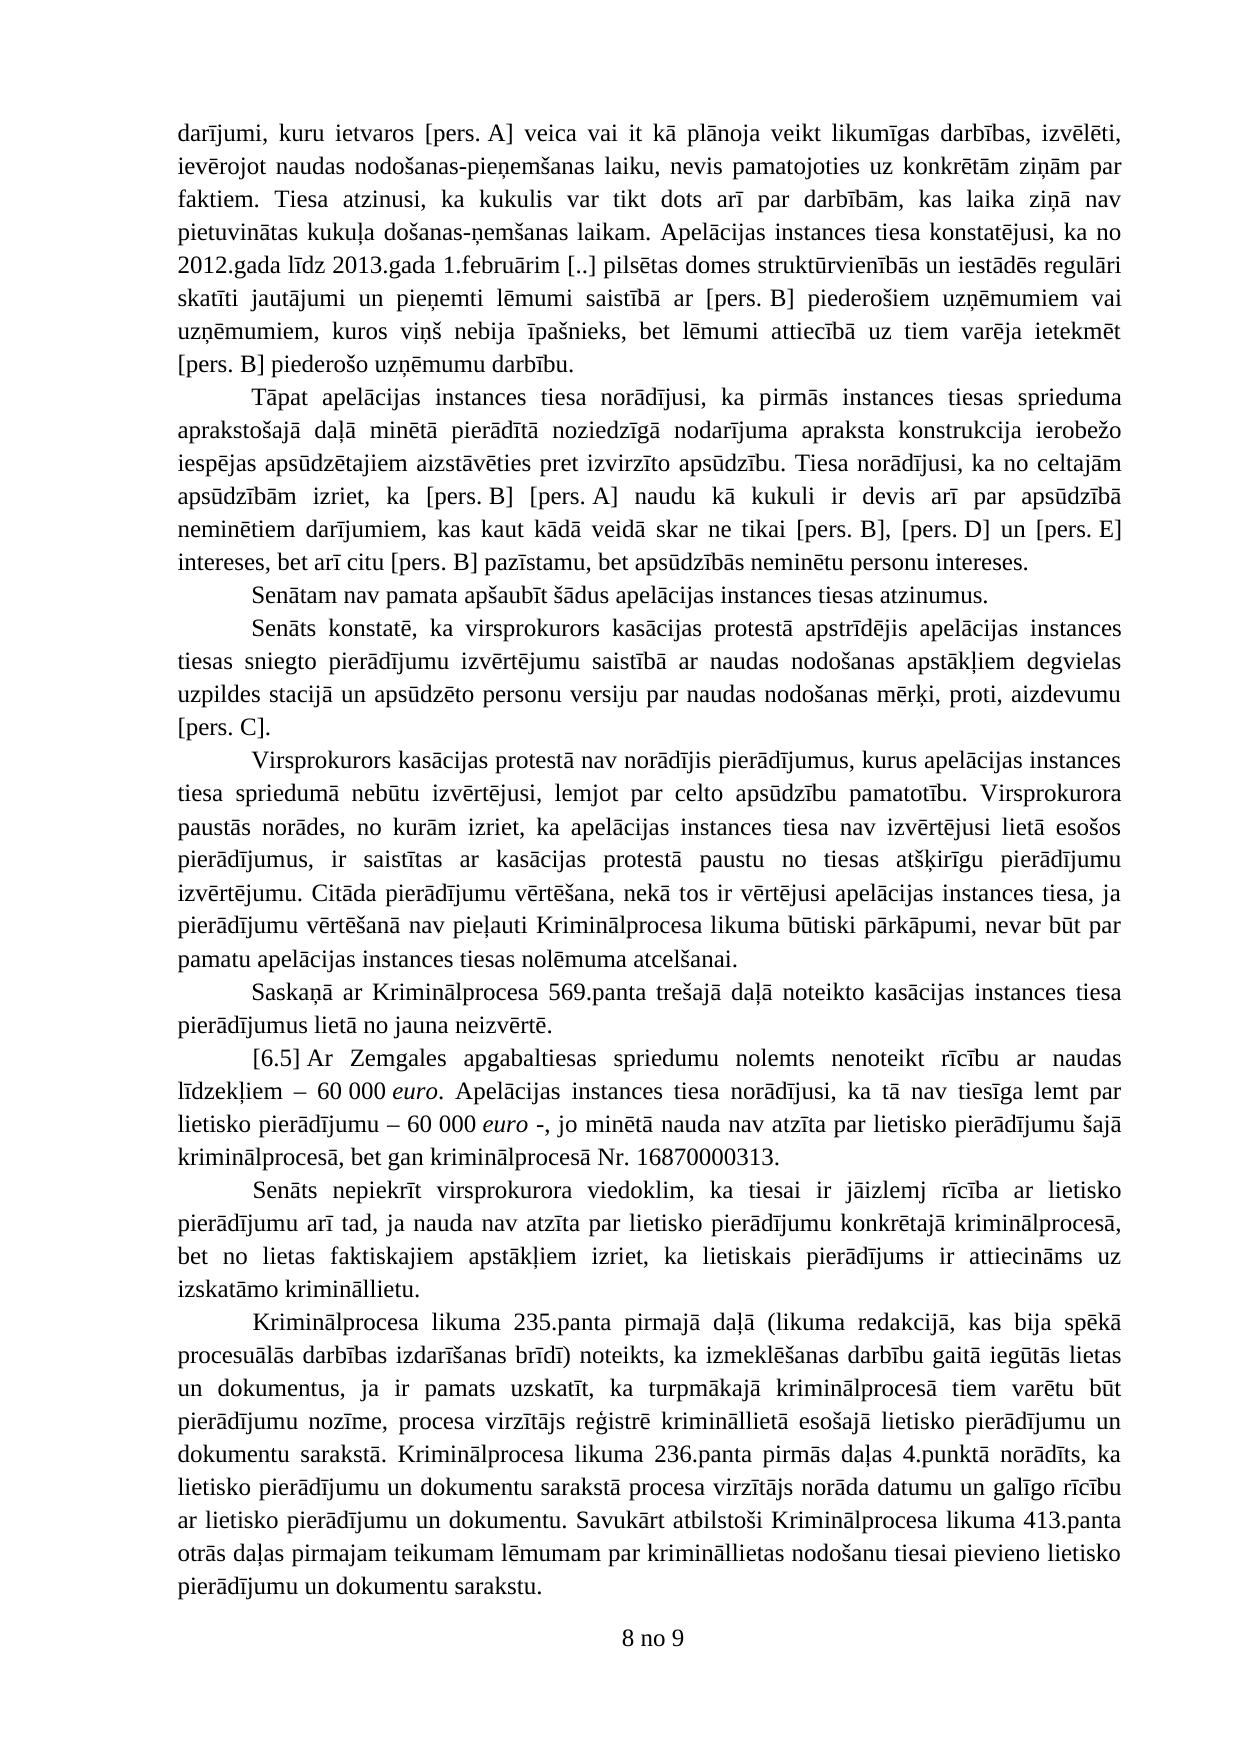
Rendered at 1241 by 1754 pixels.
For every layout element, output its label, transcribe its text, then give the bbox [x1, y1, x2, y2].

text Senāts nepiekrīt virsprokurora viedoklim, ka tiesai ir jāizlemj rīcība ar lietisko pierādījumu arī tad, ja nauda nav atzīta par lietisko pierādījumu konkrētajā kriminālprocesā, bet no lietas faktiskajiem apstākļiem izriet, ka lietiskais pierādījums ir attiecināms uz izskatāmo krimināllietu. [177, 1175, 1122, 1303]
text Saskaņā ar Kriminālprocesa 569.panta trešajā daļā noteikto kasācijas instances tiesa pierādījumus lietā no jauna neizvērtē. [177, 977, 1122, 1038]
text Tāpat apelācijas instances tiesa norādījusi, ka pirmās instances tiesas sprieduma aprakstošajā daļā minētā pierādītā noziedzīgā nodarījuma apraksta konstrukcija ierobežo iespējas apsūdzētajiem aizstāvēties pret izvirzīto apsūdzību. Tiesa norādījusi, ka no celtajām apsūdzībām izriet, ka [pers. B] [pers. A] naudu kā kukuli ir devis arī par apsūdzībā neminētiem darījumiem, kas kaut kādā veidā skar ne tikai [pers. B], [pers. D] un [pers. E] intereses, bet arī citu [pers. B] pazīstamu, bet apsūdzībās neminētu personu intereses. [177, 382, 1122, 576]
text Kriminālprocesa likuma 235.panta pirmajā daļā (likuma redakcijā, kas bija spēkā procesuālās darbības izdarīšanas brīdī) noteikts, ka izmeklēšanas darbību gaitā iegūtās lietas un dokumentus, ja ir pamats uzskatīt, ka turpmākajā kriminālprocesā tiem varētu būt pierādījumu nozīme, procesa virzītājs reģistrē krimināllietā esošajā lietisko pierādījumu un dokumentu sarakstā. Kriminālprocesa likuma 236.panta pirmās daļas 4.punktā norādīts, ka lietisko pierādījumu un dokumentu sarakstā procesa virzītājs norāda datumu un galīgo rīcību ar lietisko pierādījumu un dokumentu. Savukārt atbilstoši Kriminālprocesa likuma 413.panta otrās daļas pirmajam teikumam lēmumam par krimināllietas nodošanu tiesai pievieno lietisko pierādījumu un dokumentu sarakstu. [177, 1307, 1122, 1600]
text [6.5] Ar Zemgales apgabaltiesas spriedumu nolemts nenoteikt rīcību ar naudas līdzekļiem – 60 000 euro. Apelācijas instances tiesa norādījusi, ka tā nav tiesīga lemt par lietisko pierādījumu – 60 000 euro -, jo minētā nauda nav atzīta par lietisko pierādījumu šajā kriminālprocesā, bet gan kriminālprocesā Nr. 16870000313. [177, 1043, 1122, 1171]
text Senātam nav pamata apšaubīt šādus apelācijas instances tiesas atzinumus. [177, 580, 1122, 609]
text Virsprokurors kasācijas protestā nav norādījis pierādījumus, kurus apelācijas instances tiesa spriedumā nebūtu izvērtējusi, lemjot par celto apsūdzību pamatotību. Virsprokurora paustās norādes, no kurām izriet, ka apelācijas instances tiesa nav izvērtējusi lietā esošos pierādījumus, ir saistītas ar kasācijas protestā paustu no tiesas atšķirīgu pierādījumu izvērtējumu. Citāda pierādījumu vērtēšana, nekā tos ir vērtējusi apelācijas instances tiesa, ja pierādījumu vērtēšanā nav pieļauti Kriminālprocesa likuma būtiski pārkāpumi, nevar būt par pamatu apelācijas instances tiesas nolēmuma atcelšanai. [177, 746, 1122, 972]
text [177, 118, 1122, 378]
text Senāts konstatē, ka virsprokurors kasācijas protestā apstrīdējis apelācijas instances tiesas sniegto pierādījumu izvērtējumu saistībā ar naudas nodošanas apstākļiem degvielas uzpildes stacijā un apsūdzēto personu versiju par naudas nodošanas mērķi, proti, aizdevumu [pers. C]. [177, 613, 1122, 741]
